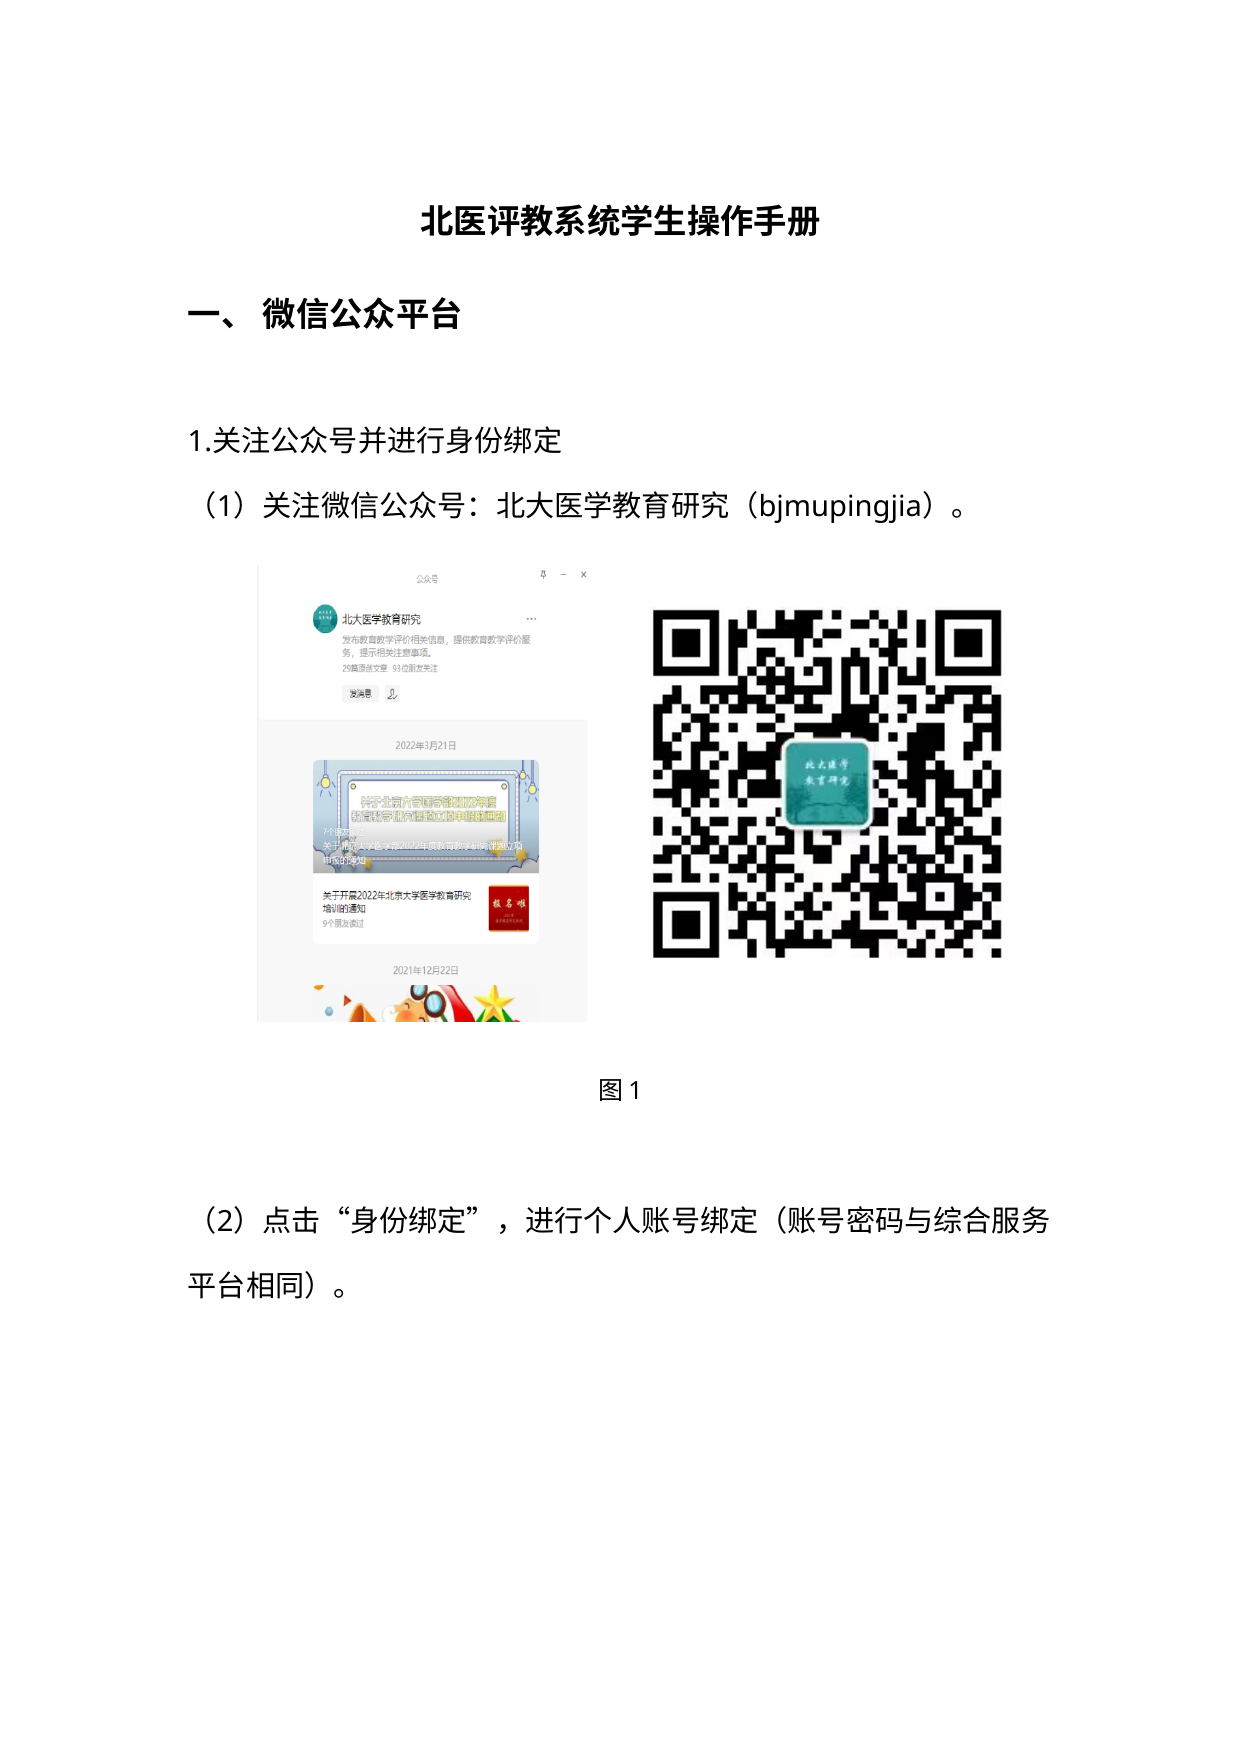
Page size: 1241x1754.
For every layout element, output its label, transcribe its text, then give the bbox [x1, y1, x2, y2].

text （2）点击“身份绑定”，进行个人账号绑定（账号密码与综合服务平台相同）。 [187, 1186, 1053, 1316]
picture [256, 566, 587, 1020]
picture [641, 601, 1017, 969]
text 图1 [187, 1056, 1053, 1121]
text （1）关注微信公众号：北大医学教育研究（bjmupingjia）。 [187, 471, 1053, 536]
title 北医评教系统学生操作手册 [187, 187, 1053, 252]
subtitle 微信公众平台 [187, 279, 1053, 344]
text 1.关注公众号并进行身份绑定 [187, 406, 1053, 471]
